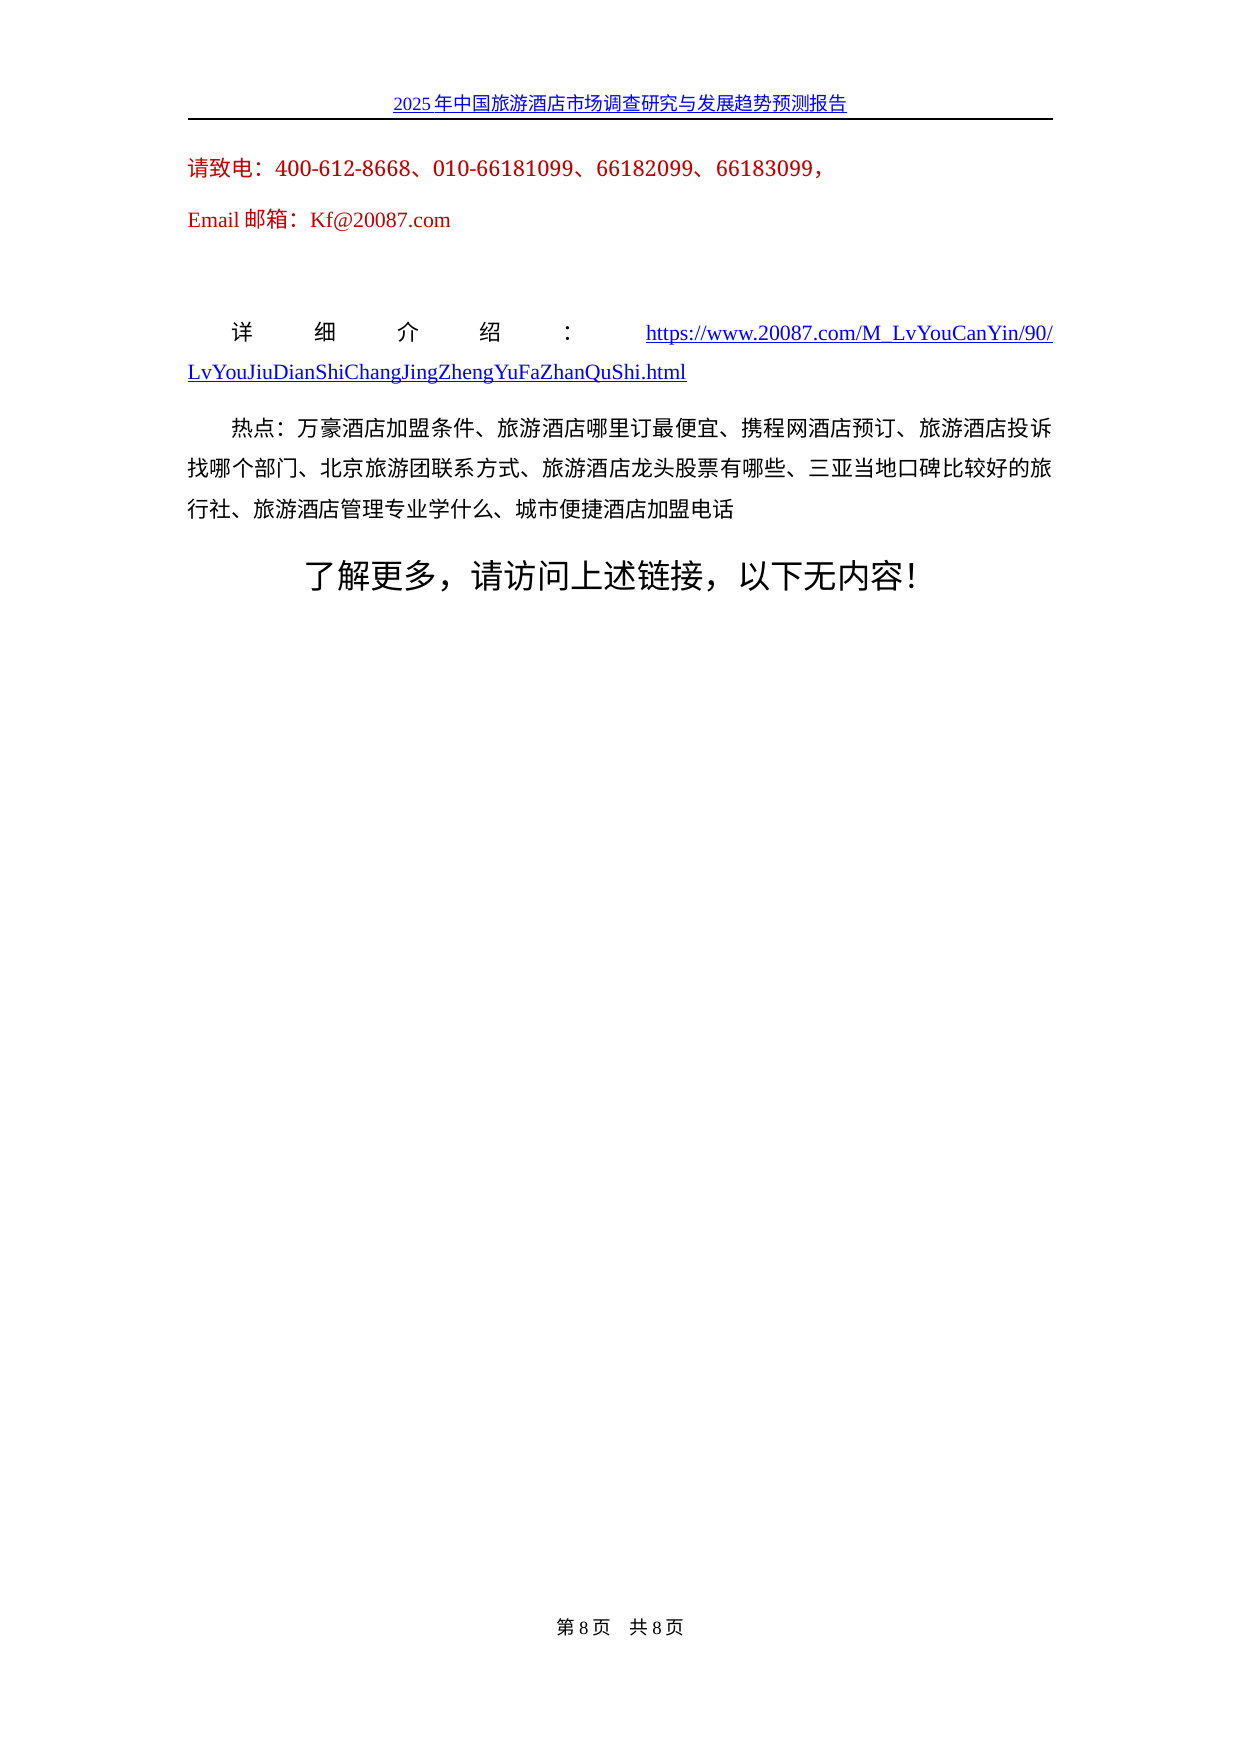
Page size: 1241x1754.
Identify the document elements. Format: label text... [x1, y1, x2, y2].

text Email邮箱：Kf@20087.com [187, 202, 1053, 234]
text 请致电：400-612-8668、010-66181099、66182099、66183099， [187, 150, 1053, 183]
text 热点：万豪酒店加盟条件、旅游酒店哪里订最便宜、携程网酒店预订、旅游酒店投诉找哪个部门、北京旅游团联系方式、旅游酒店龙头股票有哪些、三亚当地口碑比较好的旅行社、旅游酒店管理专业学什么、城市便捷酒店加盟电话 [187, 410, 1053, 524]
text 详细介绍：https://www.20087.com/M_LvYouCanYin/90/LvYouJiuDianShiChangJingZhengYuFaZhanQuShi.html [187, 315, 1053, 388]
title 了解更多，请访问上述链接，以下无内容！ [187, 542, 1053, 607]
